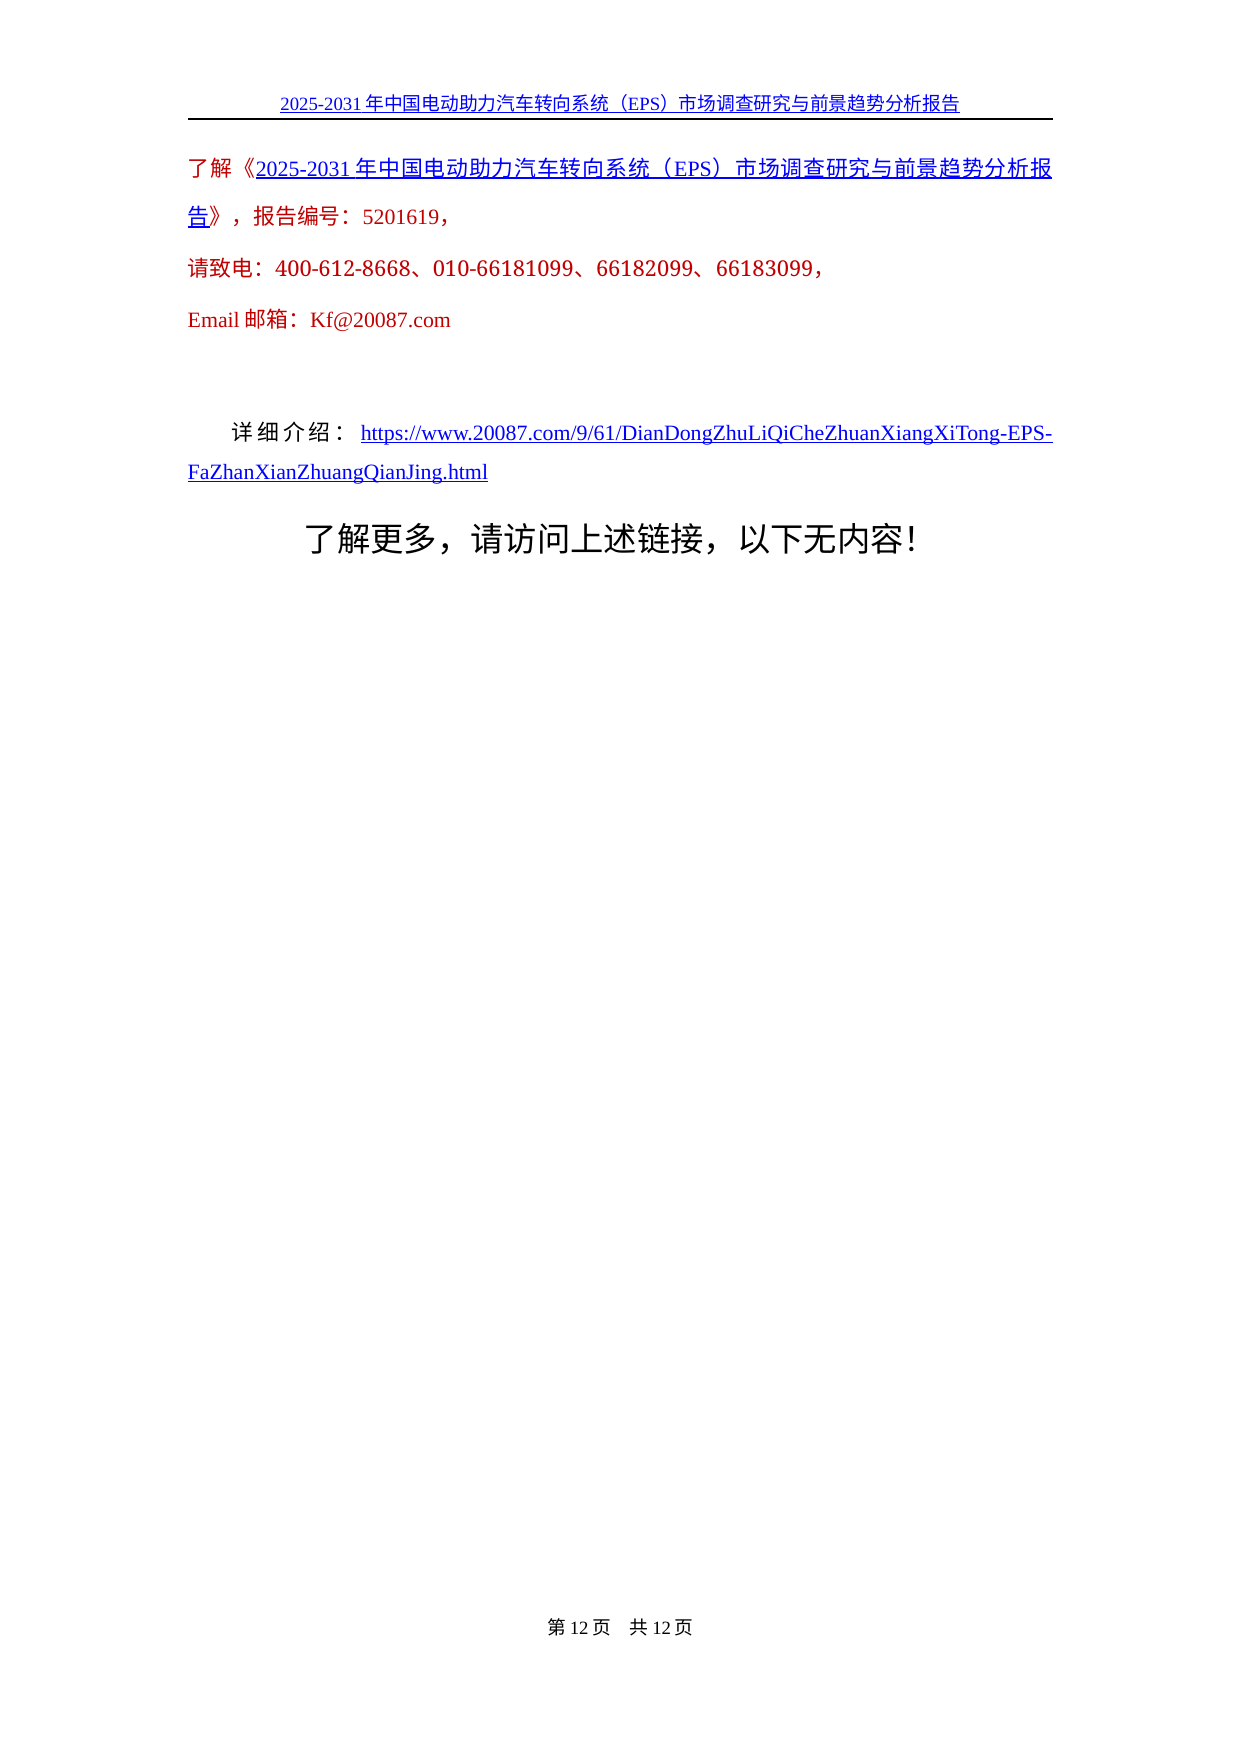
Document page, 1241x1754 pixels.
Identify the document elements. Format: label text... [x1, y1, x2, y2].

text 请致电：400-612-8668、010-66181099、66182099、66183099， [187, 251, 1053, 283]
text Email邮箱：Kf@20087.com [187, 302, 1053, 334]
text 详细介绍：https://www.20087.com/9/61/DianDongZhuLiQiCheZhuanXiangXiTong-EPS-FaZhanXianZhuangQianJing.html [187, 415, 1053, 488]
text 了解《2025-2031年中国电动助力汽车转向系统（EPS）市场调查研究与前景趋势分析报告》，报告编号：5201619， [187, 150, 1053, 231]
title 了解更多，请访问上述链接，以下无内容！ [187, 504, 1053, 569]
